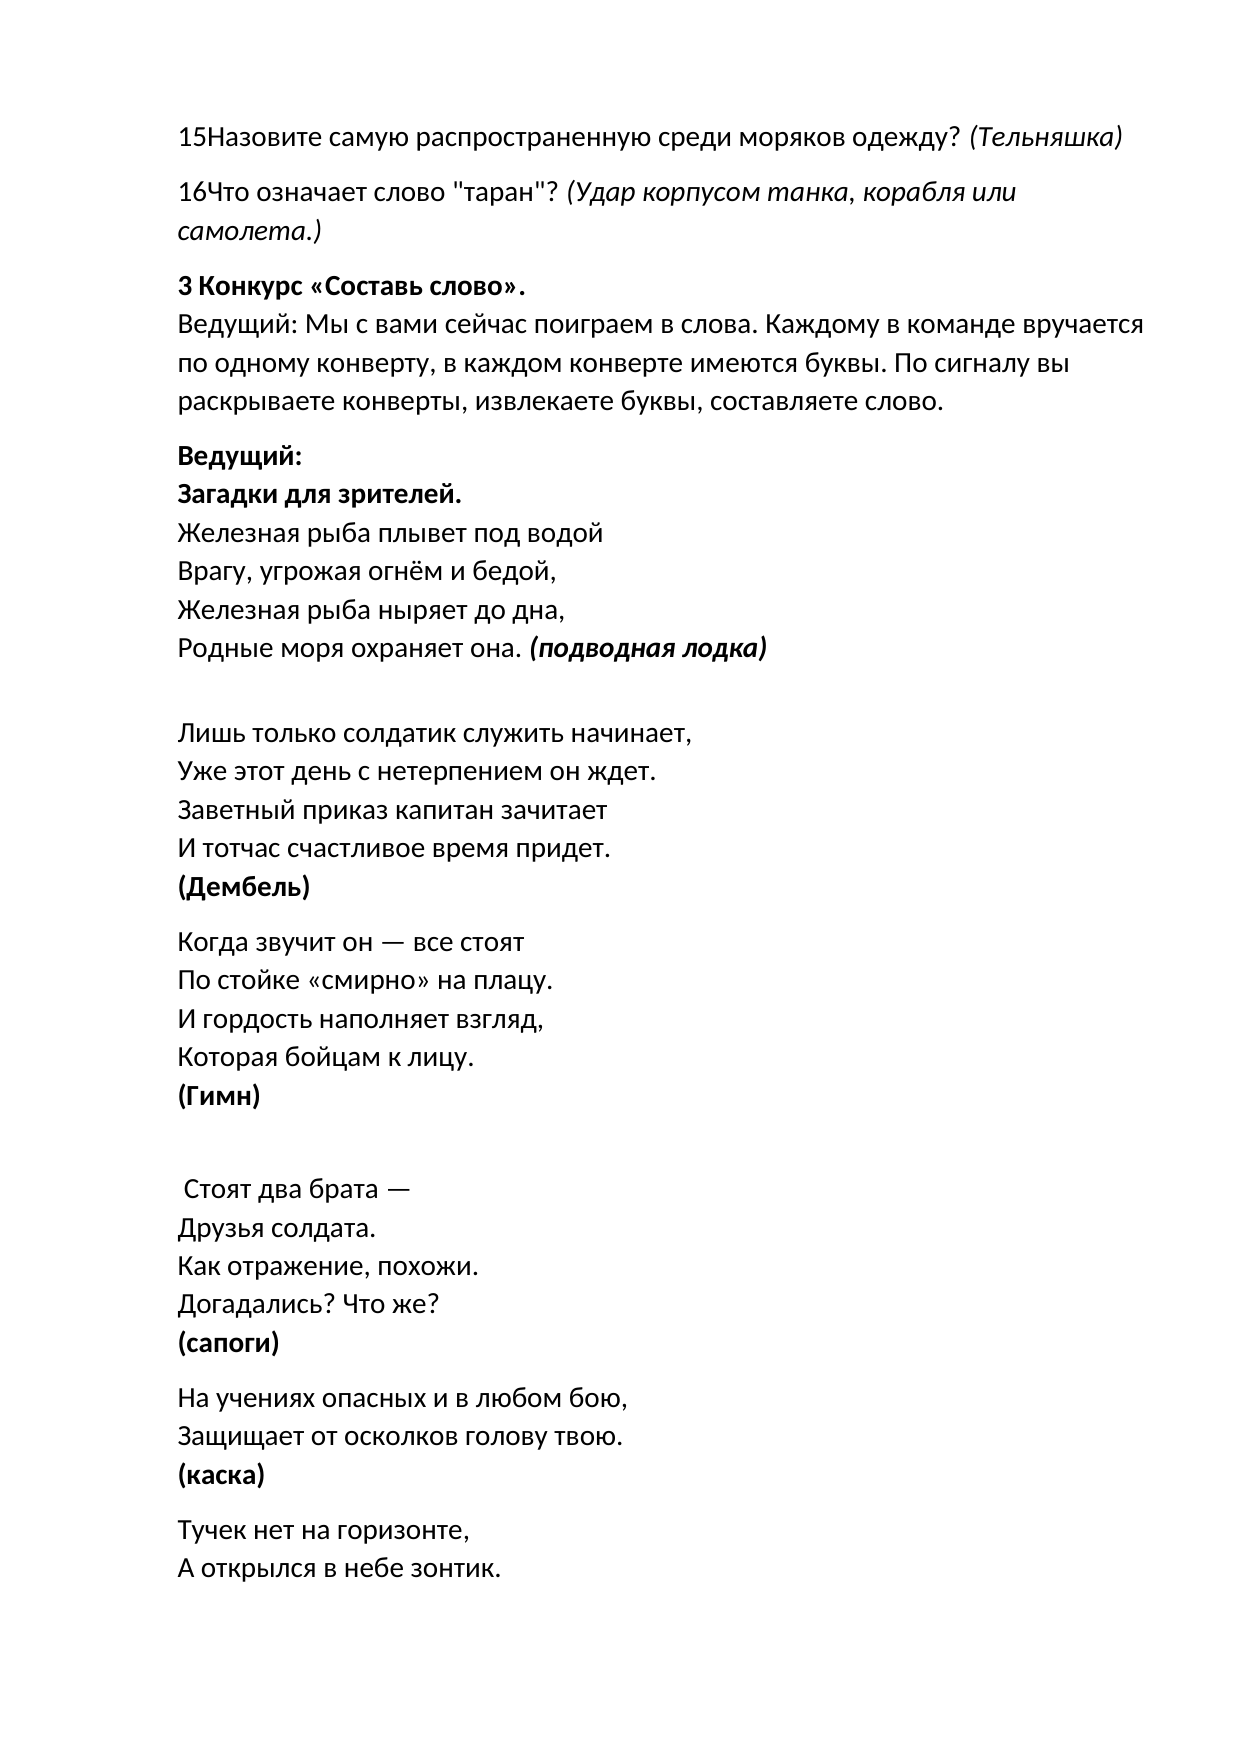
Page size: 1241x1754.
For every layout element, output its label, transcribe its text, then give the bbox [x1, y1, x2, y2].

text Стоят два брата — Друзья солдата. Как отражение, похожи. Догадались? Что же? (сапоги) [177, 1132, 1152, 1359]
text Когда звучит он — все стоят По стойке «смирно» на плацу. И гордость наполняет взгляд, Которая бойцам к лицу. (Гимн) [177, 923, 1152, 1112]
text 15Назовите самую распространенную среди моряков одежду? (Тельняшка) [177, 118, 1152, 154]
text На учениях опасных и в любом бою, Защищает от осколков голову твою. (каска) [177, 1379, 1152, 1492]
text Лишь только солдатик служить начинает, Уже этот день с нетерпением он ждет. Заветный приказ капитан зачитает И тотчас счастливое время придет. (Дембель) [177, 714, 1152, 903]
text 3 Конкурс «Составь слово». Ведущий: Мы с вами сейчас поиграем в слова. Каждому в команде вручается по одному конверту, в каждом конверте имеются буквы. По сигналу вы раскрываете конверты, извлекаете буквы, составляете слово. [177, 267, 1152, 418]
text Ведущий: Загадки для зрителей. Железная рыба плывет под водой Врагу, угрожая огнём и бедой, Железная рыба ныряет до дна, Родные моря охраняет она. (подводная лодка) [177, 437, 1152, 695]
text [177, 1511, 1152, 1585]
text 16Что означает слово "таран"? (Удар корпусом танка, корабля или самолета.) [177, 173, 1152, 247]
